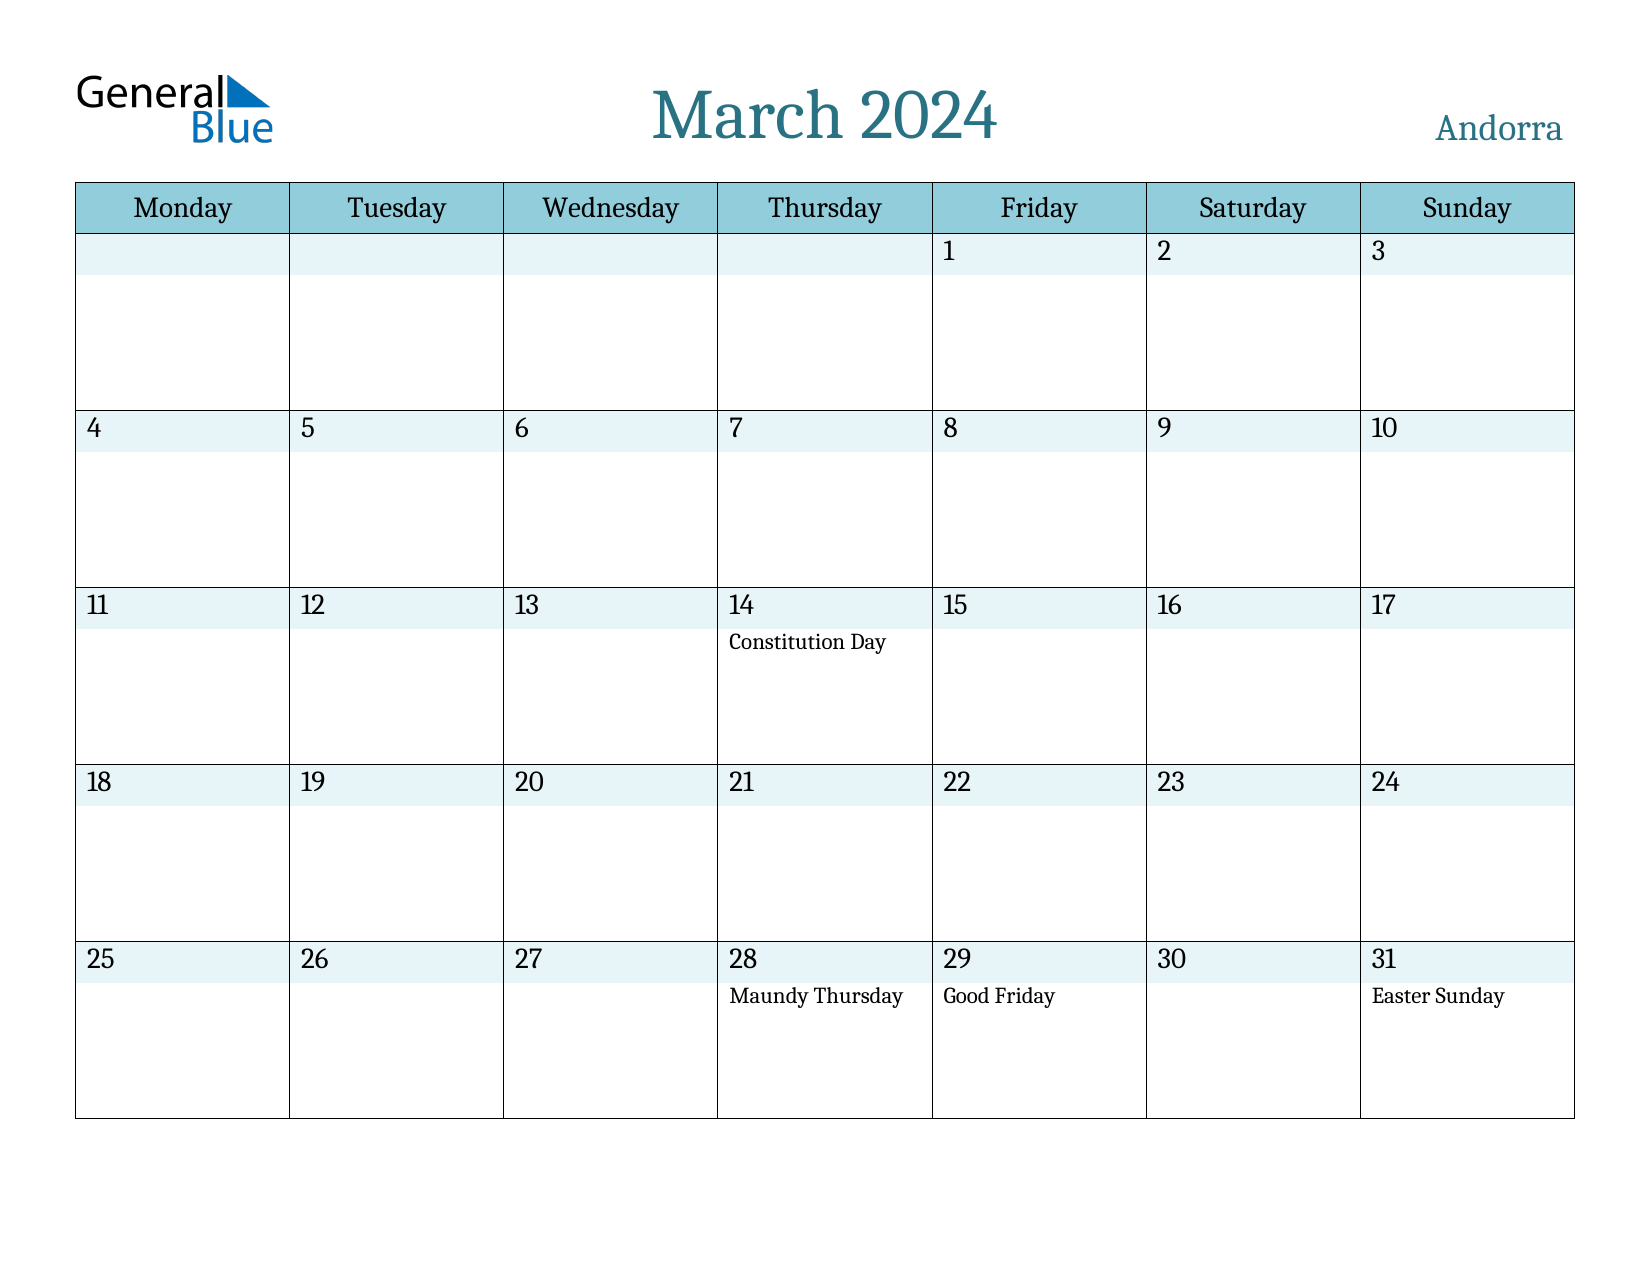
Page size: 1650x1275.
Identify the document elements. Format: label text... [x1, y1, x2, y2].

table_cell [504, 629, 717, 764]
table_cell 2 [1147, 234, 1360, 275]
table_cell 15 [933, 588, 1146, 629]
table_cell 10 [1361, 411, 1574, 452]
table_header March 2024 [504, 75, 1146, 182]
table_cell [290, 983, 503, 1118]
table_cell 18 [76, 765, 289, 806]
table_cell 16 [1147, 588, 1360, 629]
table_cell [76, 983, 289, 1118]
table_cell [933, 629, 1146, 764]
table_cell Maundy Thursday [718, 983, 932, 1118]
table_cell [1147, 275, 1360, 410]
table_cell Tuesday [290, 183, 503, 233]
table_cell 26 [290, 942, 503, 983]
table_header [76, 75, 503, 182]
table_cell [933, 275, 1146, 410]
table_cell [1361, 806, 1574, 941]
table_cell [1147, 806, 1360, 941]
table_cell [718, 452, 932, 587]
table_cell [1361, 629, 1574, 764]
table_cell [76, 234, 289, 275]
table_cell Constitution Day [718, 629, 932, 764]
table_cell [504, 452, 717, 587]
table_cell 19 [290, 765, 503, 806]
table_cell [933, 452, 1146, 587]
table_cell [1147, 983, 1360, 1118]
table_cell [504, 806, 717, 941]
table_cell 5 [290, 411, 503, 452]
table_cell 22 [933, 765, 1146, 806]
table_header Andorra [1146, 75, 1574, 182]
table_cell 13 [504, 588, 717, 629]
table_cell [76, 806, 289, 941]
table_cell 28 [718, 942, 932, 983]
table_cell [718, 275, 932, 410]
table_cell 4 [76, 411, 289, 452]
table_cell 7 [718, 411, 932, 452]
table_cell [1147, 452, 1360, 587]
table_cell [718, 234, 932, 275]
table_cell [290, 806, 503, 941]
table_cell 1 [933, 234, 1146, 275]
table_cell Saturday [1147, 183, 1360, 233]
table_cell 31 [1361, 942, 1574, 983]
table_cell [76, 275, 289, 410]
picture [77, 75, 273, 143]
table_cell 12 [290, 588, 503, 629]
table_cell [1147, 629, 1360, 764]
table_cell 11 [76, 588, 289, 629]
table_cell Good Friday [933, 983, 1146, 1118]
table_cell 23 [1147, 765, 1360, 806]
table_cell [290, 275, 503, 410]
table_cell [718, 806, 932, 941]
table_cell [504, 234, 717, 275]
table_cell Thursday [718, 183, 932, 233]
table_cell 14 [718, 588, 932, 629]
table_cell [504, 983, 717, 1118]
table_cell Friday [933, 183, 1146, 233]
table_cell 17 [1361, 588, 1574, 629]
table_cell 27 [504, 942, 717, 983]
table_cell Sunday [1361, 183, 1574, 233]
table_cell [933, 806, 1146, 941]
table_cell [290, 629, 503, 764]
table_cell [76, 452, 289, 587]
table_cell [1361, 452, 1574, 587]
table_cell 25 [76, 942, 289, 983]
table_cell 8 [933, 411, 1146, 452]
table_cell Wednesday [504, 183, 717, 233]
table_cell [1361, 275, 1574, 410]
table_cell 3 [1361, 234, 1574, 275]
table_cell [504, 275, 717, 410]
table_cell Easter Sunday [1361, 983, 1574, 1118]
table_cell 9 [1147, 411, 1360, 452]
table_cell Monday [76, 183, 289, 233]
table_cell [290, 234, 503, 275]
table_cell [76, 629, 289, 764]
table_cell 6 [504, 411, 717, 452]
table_cell 24 [1361, 765, 1574, 806]
table_cell [290, 452, 503, 587]
table_cell 30 [1147, 942, 1360, 983]
table_cell 21 [718, 765, 932, 806]
table_cell 20 [504, 765, 717, 806]
table_cell 29 [933, 942, 1146, 983]
